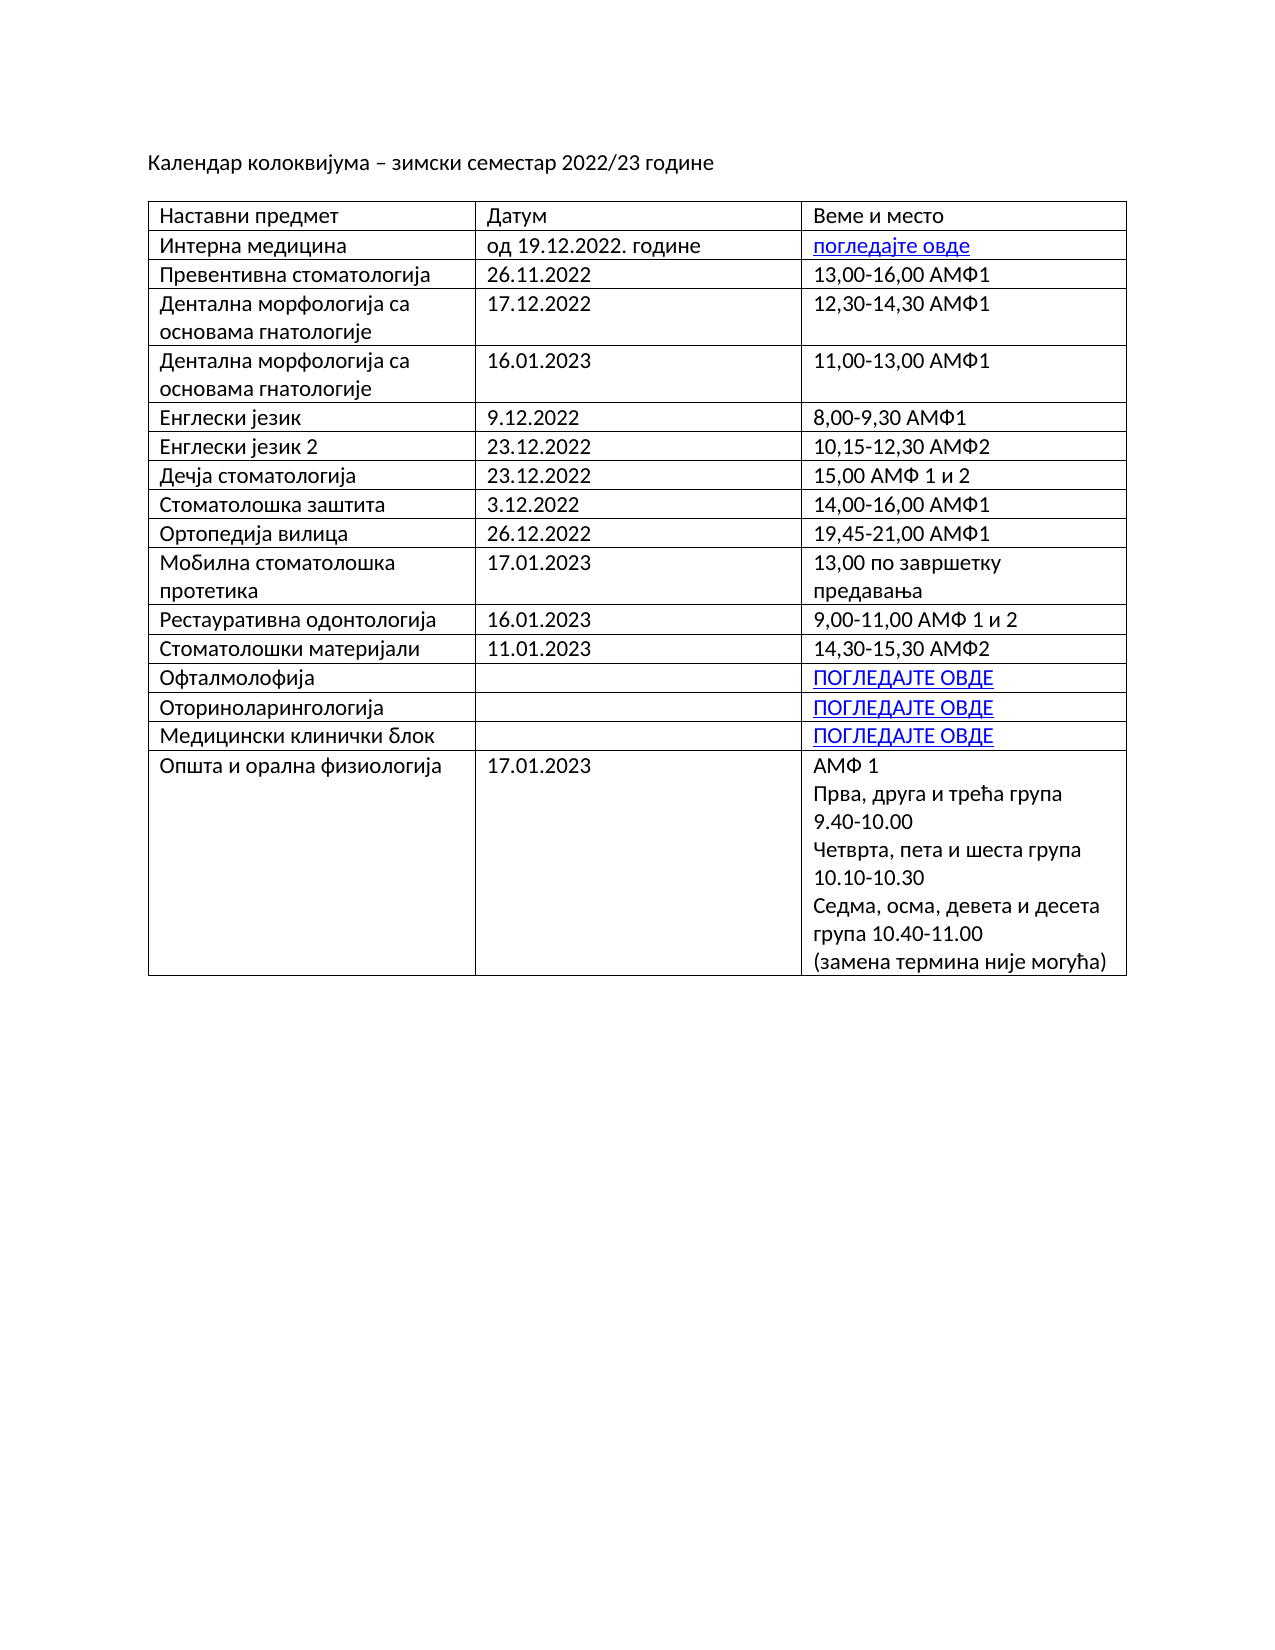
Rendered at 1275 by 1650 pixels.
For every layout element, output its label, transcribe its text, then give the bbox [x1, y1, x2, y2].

table_cell 10,15-12,30 АМФ2 [802, 432, 1126, 460]
table_cell 16.01.2023 [476, 346, 801, 402]
table_cell Дентална морфологија са основама гнатологије [149, 289, 475, 345]
table_cell [476, 722, 801, 750]
table_cell 26.12.2022 [476, 519, 801, 547]
table_cell 23.12.2022 [476, 432, 801, 460]
table_cell Оториноларингологија [149, 693, 475, 721]
table_cell 9.12.2022 [476, 403, 801, 431]
table_cell погледајте овде [802, 231, 1126, 259]
table_cell 17.12.2022 [476, 289, 801, 345]
table_header Наставни предмет [149, 202, 475, 230]
table_header Веме и место [802, 202, 1126, 230]
table_cell 23.12.2022 [476, 461, 801, 489]
table_header Датум [476, 202, 801, 230]
table_cell Мобилна стоматолошка протетика [149, 548, 475, 604]
table_cell ПОГЛЕДАЈТЕ ОВДЕ [802, 664, 1126, 692]
table_cell 26.11.2022 [476, 260, 801, 288]
table_cell 16.01.2023 [476, 605, 801, 633]
table_cell 13,00-16,00 АМФ1 [802, 260, 1126, 288]
table_cell 15,00 АМФ 1 и 2 [802, 461, 1126, 489]
table_cell Офталмолофија [149, 664, 475, 692]
table_cell 14,00-16,00 АМФ1 [802, 490, 1126, 518]
table_cell 17.01.2023 [476, 548, 801, 604]
table_cell [476, 664, 801, 692]
table_cell Енглески језик 2 [149, 432, 475, 460]
table_cell Интерна медицина [149, 231, 475, 259]
table_cell 11.01.2023 [476, 635, 801, 662]
table_cell Општа и орална физиологија [149, 751, 475, 975]
table_cell Медицински клинички блок [149, 722, 475, 750]
table_cell 13,00 по завршетку предавања [802, 548, 1126, 604]
table_cell Енглески језик [149, 403, 475, 431]
table_cell од 19.12.2022. године [476, 231, 801, 259]
text Календар колоквијума – зимски семестар 2022/23 године [148, 148, 1127, 176]
table_cell Рестауративна одонтологија [149, 605, 475, 633]
table_cell Стоматолошки материјали [149, 635, 475, 662]
table_cell 19,45-21,00 АМФ1 [802, 519, 1126, 547]
table_cell 9,00-11,00 АМФ 1 и 2 [802, 605, 1126, 633]
table_cell Ортопедија вилица [149, 519, 475, 547]
table_cell ПОГЛЕДАЈТЕ ОВДЕ [802, 722, 1126, 750]
table_cell 14,30-15,30 АМФ2 [802, 635, 1126, 662]
table_cell АМФ 1 Прва, друга и трећа група 9.40-10.00 Четврта, пета и шеста група 10.10-10.30 Седма, осма, девета и десета група 10.40-11.00 (замена термина није могућа) [802, 751, 1126, 975]
table_cell [476, 693, 801, 721]
table_cell 8,00-9,30 АМФ1 [802, 403, 1126, 431]
table_cell Дечја стоматологија [149, 461, 475, 489]
table_cell ПОГЛЕДАЈТЕ ОВДЕ [802, 693, 1126, 721]
table_cell 3.12.2022 [476, 490, 801, 518]
table_cell 12,30-14,30 АМФ1 [802, 289, 1126, 345]
table_cell 17.01.2023 [476, 751, 801, 975]
table_cell 11,00-13,00 АМФ1 [802, 346, 1126, 402]
table_cell Дентална морфологија са основама гнатологије [149, 346, 475, 402]
table_cell Стоматолошка заштита [149, 490, 475, 518]
table_cell Превентивна стоматологија [149, 260, 475, 288]
